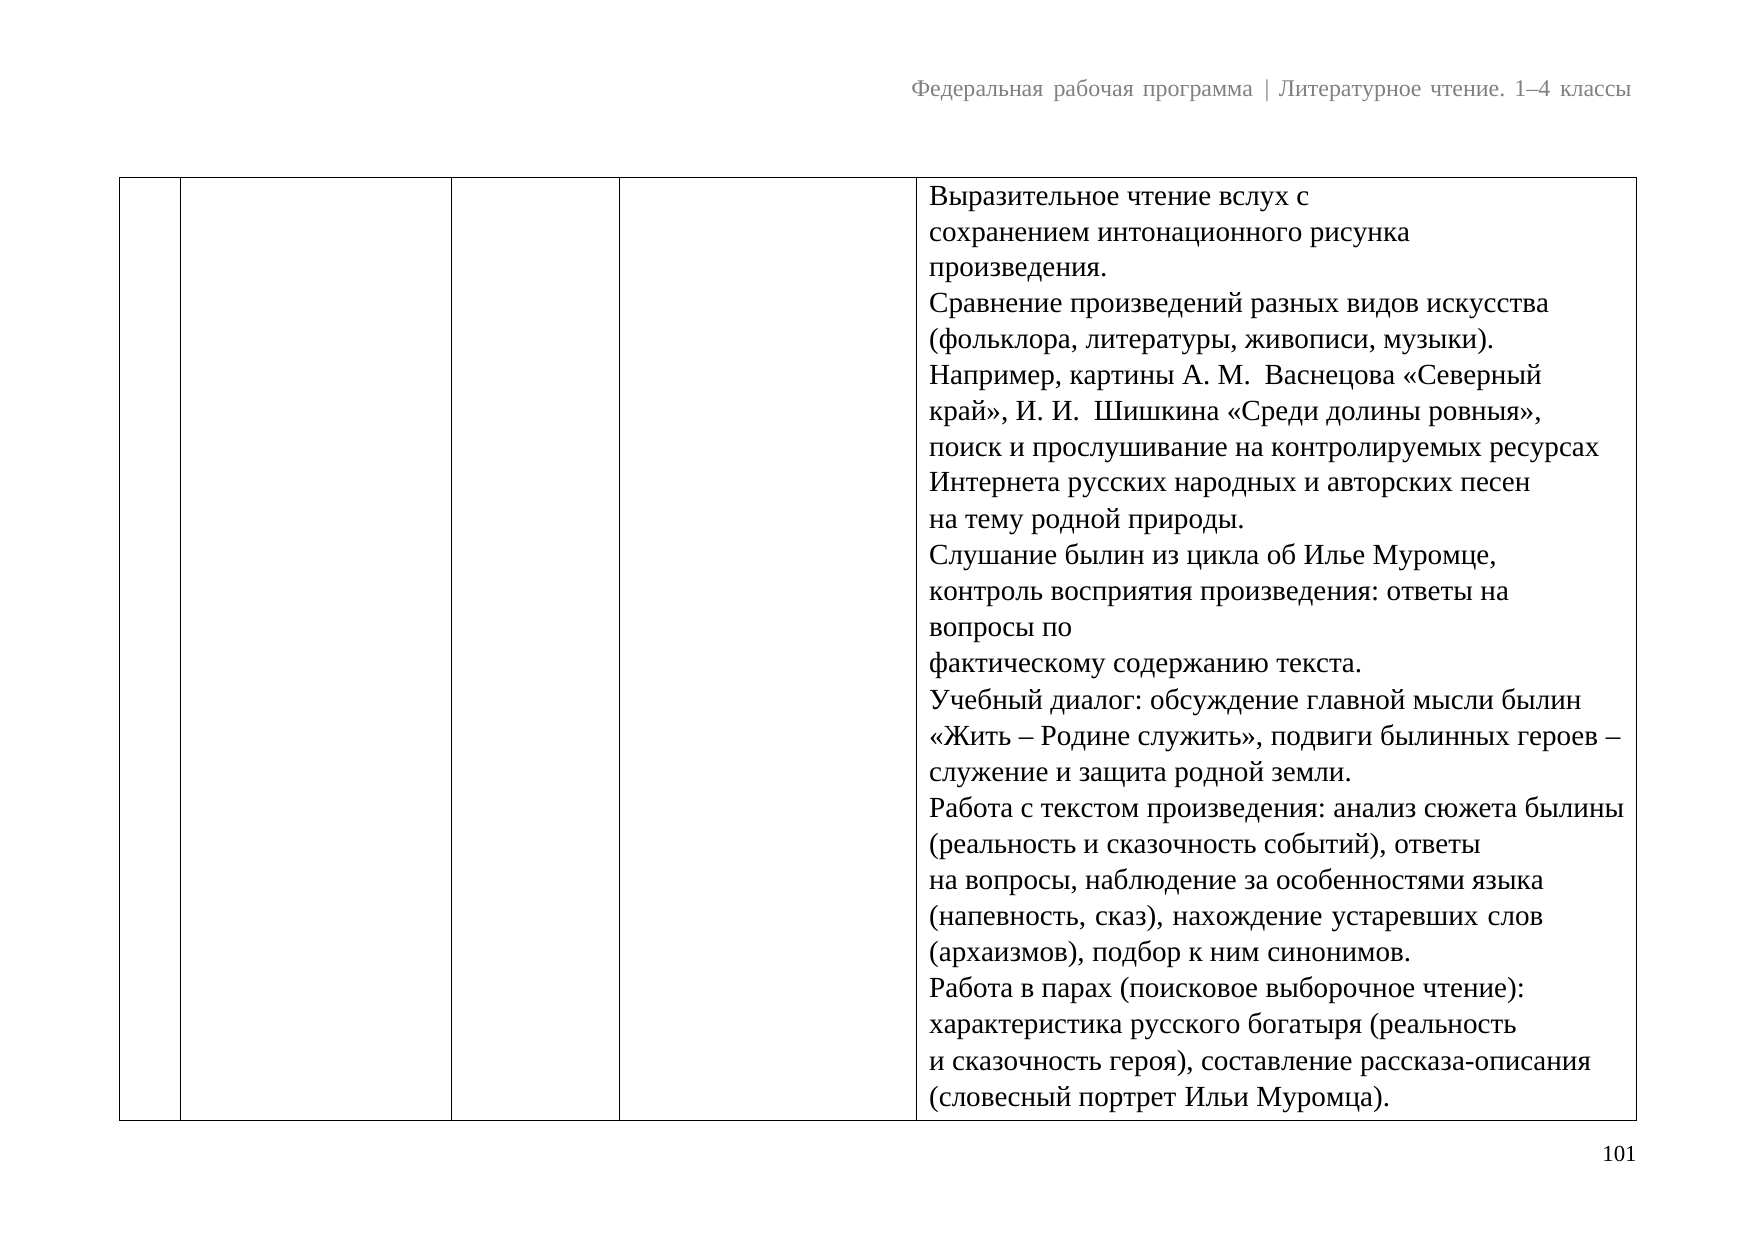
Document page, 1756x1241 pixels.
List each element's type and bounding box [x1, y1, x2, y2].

table_header [181, 178, 451, 1119]
table_header [917, 178, 1636, 1119]
table_header [620, 178, 916, 1119]
table_header [120, 178, 180, 1119]
table_header [452, 178, 619, 1119]
